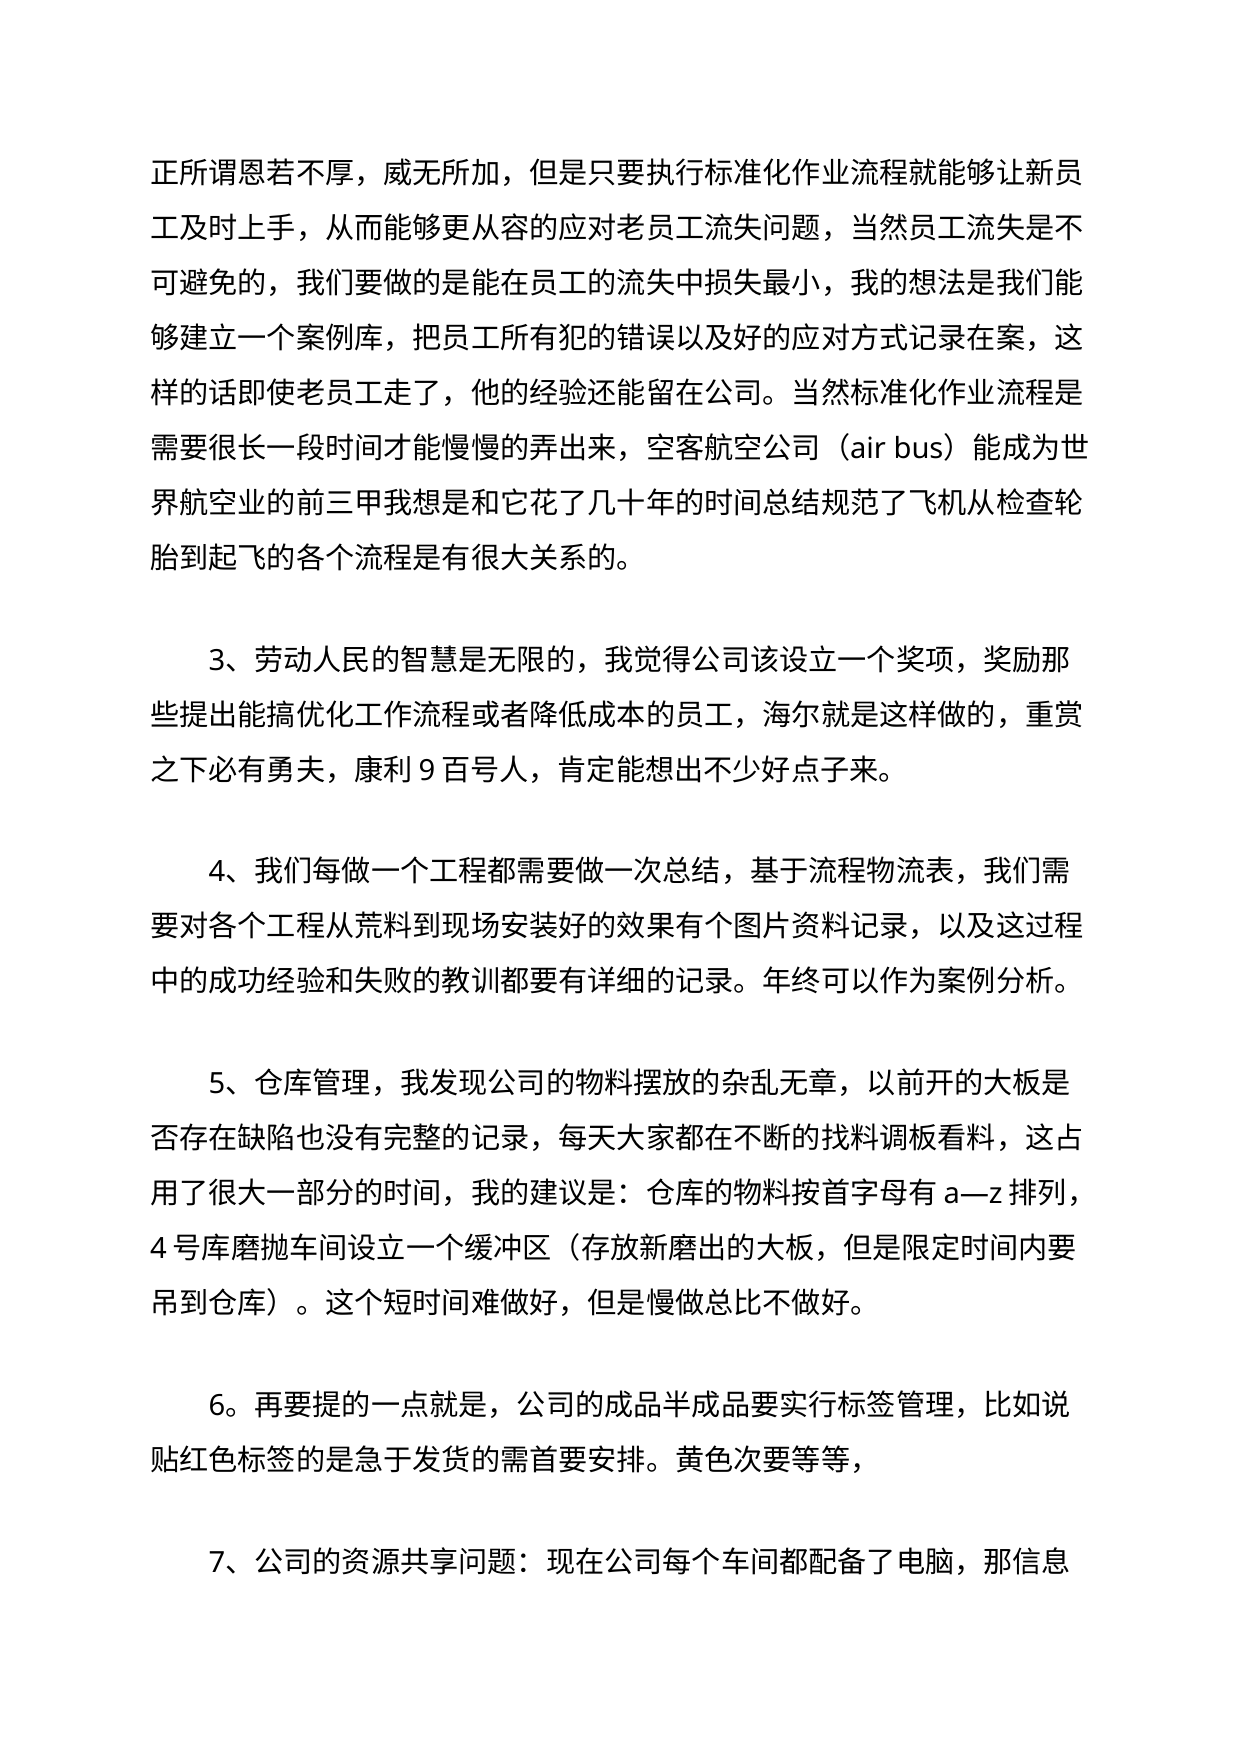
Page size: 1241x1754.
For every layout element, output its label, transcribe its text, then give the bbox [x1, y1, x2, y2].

text 4、我们每做一个工程都需要做一次总结，基于流程物流表，我们需要对各个工程从荒料到现场安装好的效果有个图片资料记录，以及这过程中的成功经验和失败的教训都要有详细的记录。年终可以作为案例分析。 [150, 848, 1090, 1000]
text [150, 1538, 1090, 1581]
text 5、仓库管理，我发现公司的物料摆放的杂乱无章，以前开的大板是否存在缺陷也没有完整的记录，每天大家都在不断的找料调板看料，这占用了很大一部分的时间，我的建议是：仓库的物料按首字母有a—z排列，4号库磨抛车间设立一个缓冲区（存放新磨出的大板，但是限定时间内要吊到仓库）。这个短时间难做好，但是慢做总比不做好。 [150, 1060, 1090, 1322]
text 3、劳动人民的智慧是无限的，我觉得公司该设立一个奖项，奖励那些提出能搞优化工作流程或者降低成本的员工，海尔就是这样做的，重赏之下必有勇夫，康利9百号人，肯定能想出不少好点子来。 [150, 636, 1090, 788]
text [150, 150, 1090, 577]
text 6。再要提的一点就是，公司的成品半成品要实行标签管理，比如说贴红色标签的是急于发货的需首要安排。黄色次要等等， [150, 1381, 1090, 1479]
